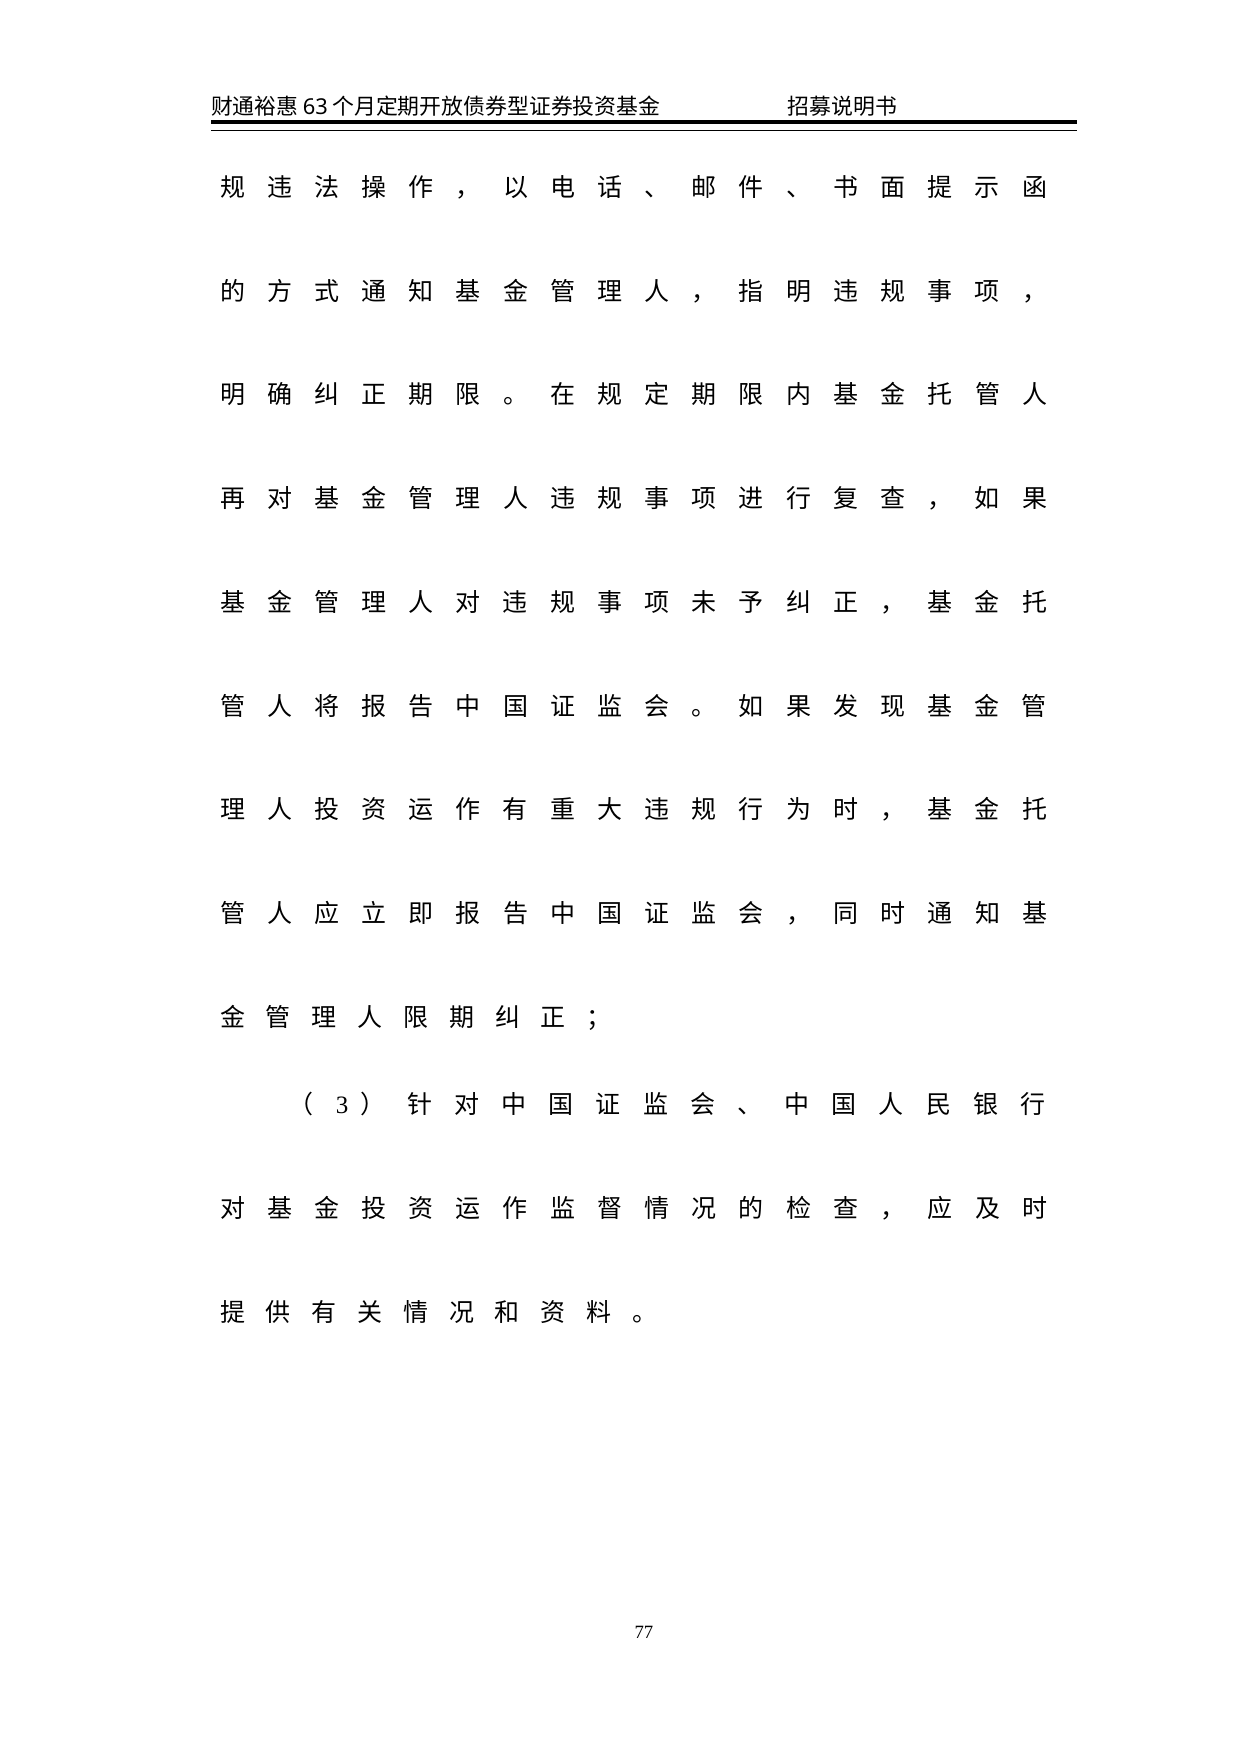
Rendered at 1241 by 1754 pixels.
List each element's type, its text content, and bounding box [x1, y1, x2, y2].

text （3）针对中国证监会、中国人民银行对基金投资运作监督情况的检查，应及时提供有关情况和资料。 [220, 1068, 1068, 1345]
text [220, 151, 1068, 1050]
